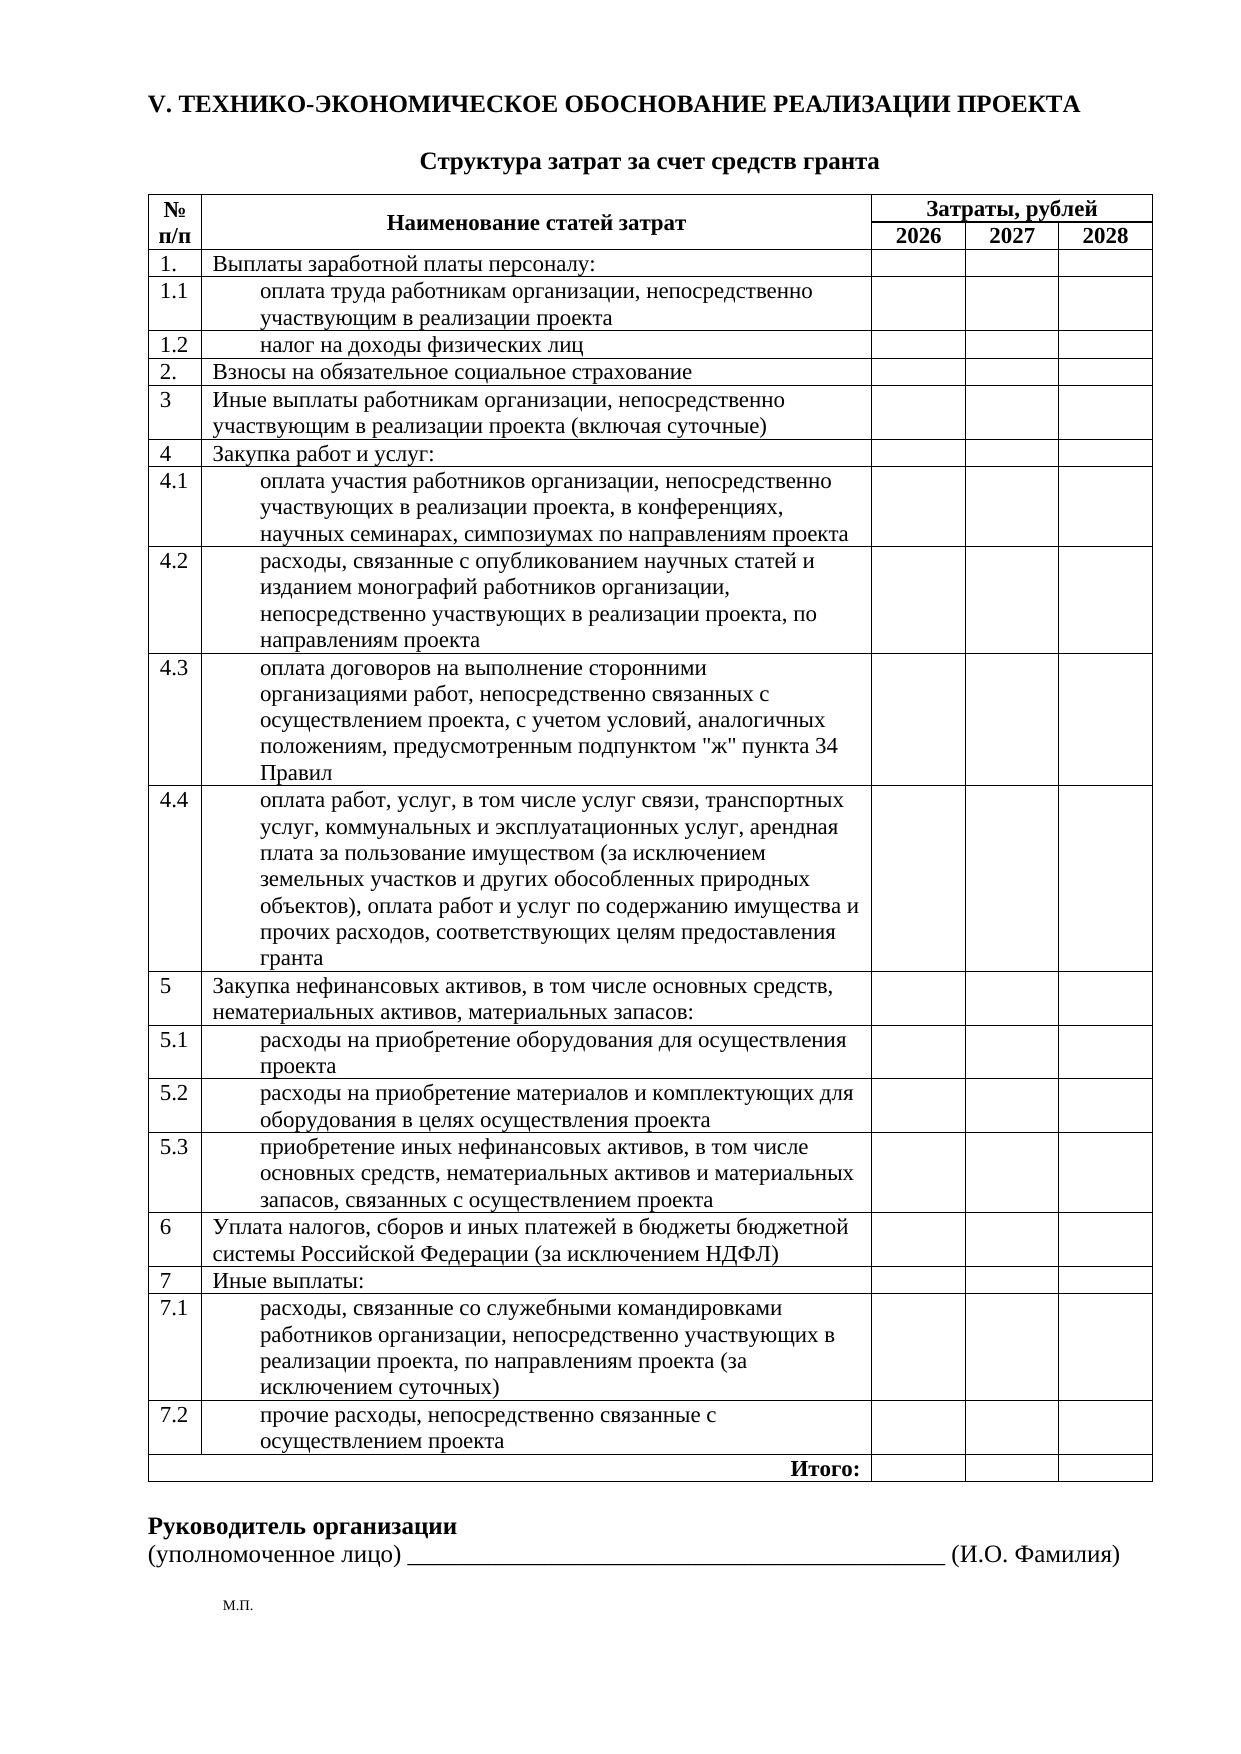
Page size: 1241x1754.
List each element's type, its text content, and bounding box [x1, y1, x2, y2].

table_cell 3 [149, 386, 201, 438]
table_cell [872, 1267, 965, 1293]
table_cell [1059, 1079, 1152, 1132]
table_cell [1059, 547, 1152, 652]
table_header Наименование статей затрат [202, 195, 871, 249]
table_cell 6 [149, 1213, 201, 1266]
table_cell Итого: [149, 1455, 871, 1481]
table_cell [966, 386, 1058, 438]
table_cell [1059, 1401, 1152, 1453]
table_cell Иные выплаты: [202, 1267, 871, 1293]
table_cell [1059, 250, 1152, 276]
table_cell [872, 386, 965, 438]
table_cell расходы, связанные с опубликованием научных статей и изданием монографий работников организации, непосредственно участвующих в реализации проекта, по направлениям проекта [202, 547, 871, 652]
table_cell [1059, 1294, 1152, 1400]
table_cell 5 [149, 972, 201, 1024]
table_cell [872, 331, 965, 357]
table_cell [1059, 654, 1152, 785]
table_cell [1059, 1267, 1152, 1293]
text V. ТЕХНИКО-ЭКОНОМИЧЕСКОЕ ОБОСНОВАНИЕ РЕАЛИЗАЦИИ ПРОЕКТА [148, 89, 1152, 117]
table_cell 2026 [872, 223, 965, 249]
table_cell 4.3 [149, 654, 201, 785]
table_cell налог на доходы физических лиц [202, 331, 871, 357]
table_cell Иные выплаты работникам организации, непосредственно участвующим в реализации проекта (включая суточные) [202, 386, 871, 438]
table_cell [966, 331, 1058, 357]
table_cell [872, 654, 965, 785]
table_cell Взносы на обязательное социальное страхование [202, 359, 871, 385]
table_header № п/п [149, 195, 201, 249]
text Руководитель организации [148, 1511, 1152, 1539]
table_cell [872, 467, 965, 546]
table_cell [872, 1213, 965, 1266]
table_cell расходы на приобретение оборудования для осуществления проекта [202, 1026, 871, 1078]
table_cell 7.1 [149, 1294, 201, 1400]
table_header Затраты, рублей [872, 195, 1152, 221]
table_cell 7.2 [149, 1401, 201, 1453]
table_cell [872, 250, 965, 276]
table_cell расходы на приобретение материалов и комплектующих для оборудования в целях осуществления проекта [202, 1079, 871, 1132]
table_cell [966, 277, 1058, 330]
table_cell 2028 [1059, 223, 1152, 249]
table_cell оплата договоров на выполнение сторонними организациями работ, непосредственно связанных с осуществлением проекта, с учетом условий, аналогичных положениям, предусмотренным подпунктом "ж" пункта 34 Правил [202, 654, 871, 785]
table_cell [872, 786, 965, 971]
table_cell 5.1 [149, 1026, 201, 1078]
table_cell [1059, 1133, 1152, 1212]
table_cell Закупка нефинансовых активов, в том числе основных средств, нематериальных активов, материальных запасов: [202, 972, 871, 1024]
table_cell [966, 1079, 1058, 1132]
table_cell [966, 359, 1058, 385]
table_cell [872, 972, 965, 1024]
table_cell Закупка работ и услуг: [202, 440, 871, 466]
table_cell [872, 1401, 965, 1453]
table_cell [872, 1455, 965, 1481]
table_cell прочие расходы, непосредственно связанные с осуществлением проекта [202, 1401, 871, 1453]
table_cell 4 [149, 440, 201, 466]
table_cell 7 [149, 1267, 201, 1293]
table_cell 1.2 [149, 331, 201, 357]
table_cell [1059, 972, 1152, 1024]
table_cell Выплаты заработной платы персоналу: [202, 250, 871, 276]
table_cell [1059, 1213, 1152, 1266]
table_cell [1059, 1026, 1152, 1078]
table_cell [1059, 386, 1152, 438]
table_cell [966, 1401, 1058, 1453]
table_cell 2. [149, 359, 201, 385]
table_cell [966, 1294, 1058, 1400]
table_cell Уплата налогов, сборов и иных платежей в бюджеты бюджетной системы Российской Федерации (за исключением НДФЛ) [202, 1213, 871, 1266]
table_cell оплата работ, услуг, в том числе услуг связи, транспортных услуг, коммунальных и эксплуатационных услуг, арендная плата за пользование имуществом (за исключением земельных участков и других обособленных природных объектов), оплата работ и услуг по содержанию имущества и прочих расходов, соответствующих целям предоставления гранта [202, 786, 871, 971]
table_cell [1059, 786, 1152, 971]
table_cell [872, 440, 965, 466]
table_cell приобретение иных нефинансовых активов, в том числе основных средств, нематериальных активов и материальных запасов, связанных с осуществлением проекта [202, 1133, 871, 1212]
table_cell 4.2 [149, 547, 201, 652]
table_cell [1059, 277, 1152, 330]
table_cell [966, 1133, 1058, 1212]
table_cell 5.2 [149, 1079, 201, 1132]
table_cell [872, 1133, 965, 1212]
table_cell 5.3 [149, 1133, 201, 1212]
table_cell [966, 1455, 1058, 1481]
table_cell 4.4 [149, 786, 201, 971]
table_cell 4.1 [149, 467, 201, 546]
text М.П. [148, 1597, 1152, 1625]
table_cell [966, 440, 1058, 466]
table_cell [1059, 1455, 1152, 1481]
table_cell [1059, 440, 1152, 466]
table_cell [966, 1267, 1058, 1293]
table_cell [1059, 331, 1152, 357]
table_cell [1059, 467, 1152, 546]
table_cell расходы, связанные со служебными командировками работников организации, непосредственно участвующих в реализации проекта, по направлениям проекта (за исключением суточных) [202, 1294, 871, 1400]
table_cell [966, 972, 1058, 1024]
table_cell [966, 1213, 1058, 1266]
table_cell [872, 1026, 965, 1078]
table_cell [966, 654, 1058, 785]
text (уполномоченное лицо) ___________________________________________ (И.О. Фамилия) [148, 1539, 1152, 1568]
table_cell [966, 547, 1058, 652]
table_cell оплата участия работников организации, непосредственно участвующих в реализации проекта, в конференциях, научных семинарах, симпозиумах по направлениям проекта [202, 467, 871, 546]
table_cell [966, 250, 1058, 276]
table_cell [872, 547, 965, 652]
table_cell 1. [149, 250, 201, 276]
table_cell [872, 277, 965, 330]
table_cell 2027 [966, 223, 1058, 249]
table_cell [966, 467, 1058, 546]
table_cell оплата труда работникам организации, непосредственно участвующим в реализации проекта [202, 277, 871, 330]
table_cell 1.1 [149, 277, 201, 330]
table_cell [966, 786, 1058, 971]
table_cell [1059, 359, 1152, 385]
table_cell [872, 359, 965, 385]
table_cell [966, 1026, 1058, 1078]
table_cell [872, 1294, 965, 1400]
text Структура затрат за счет средств гранта [148, 117, 1152, 175]
table_cell [872, 1079, 965, 1132]
